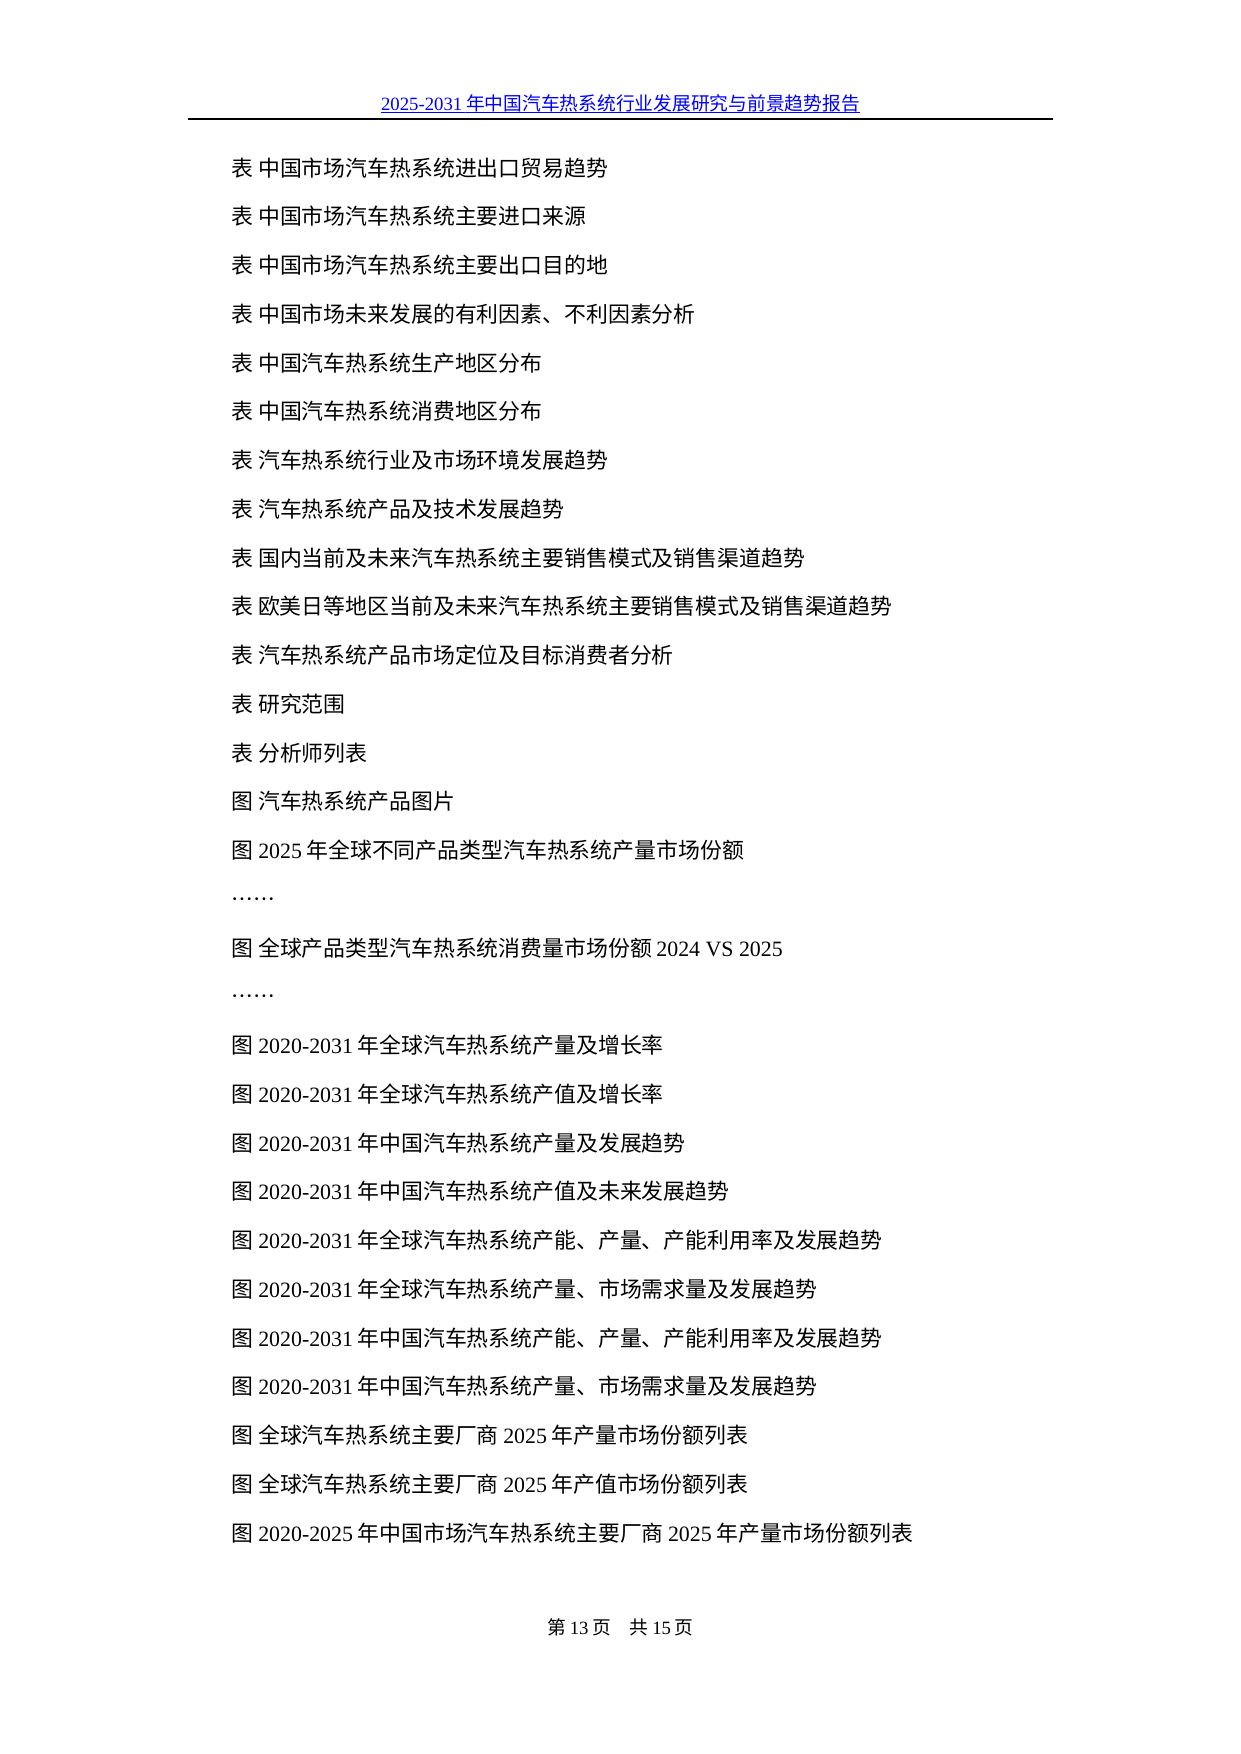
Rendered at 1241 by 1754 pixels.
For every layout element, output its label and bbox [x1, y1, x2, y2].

text [187, 150, 1053, 1548]
